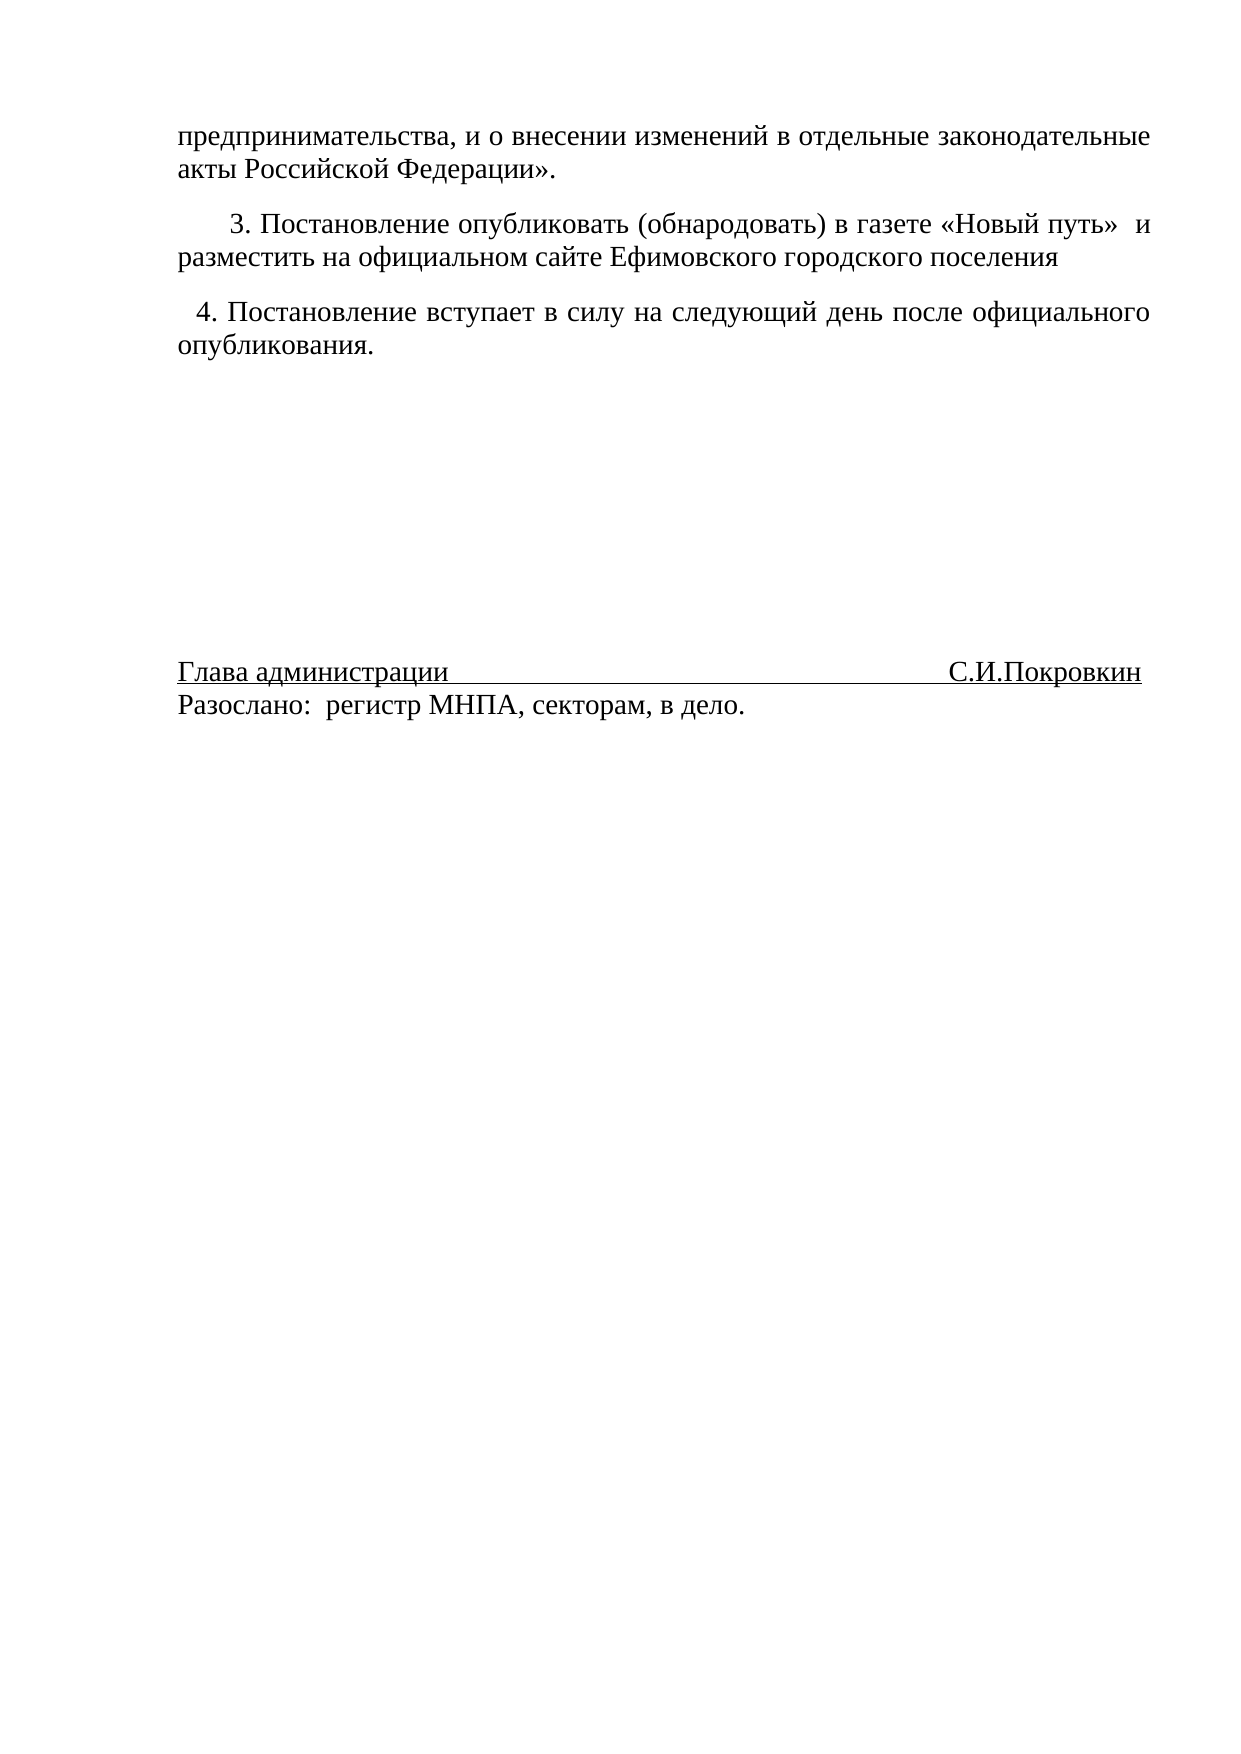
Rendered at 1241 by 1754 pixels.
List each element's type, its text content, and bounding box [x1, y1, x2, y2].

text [177, 118, 1152, 185]
text Глава администрации С.И.Покровкин [177, 654, 1152, 687]
text 3. Постановление опубликовать (обнародовать) в газете «Новый путь» и разместить на официальном сайте Ефимовского городского поселения [177, 206, 1152, 273]
text 4. Постановление вступает в силу на следующий день после официального опубликования. [177, 294, 1152, 361]
text Разослано: регистр МНПА, секторам, в дело. [177, 687, 1152, 721]
